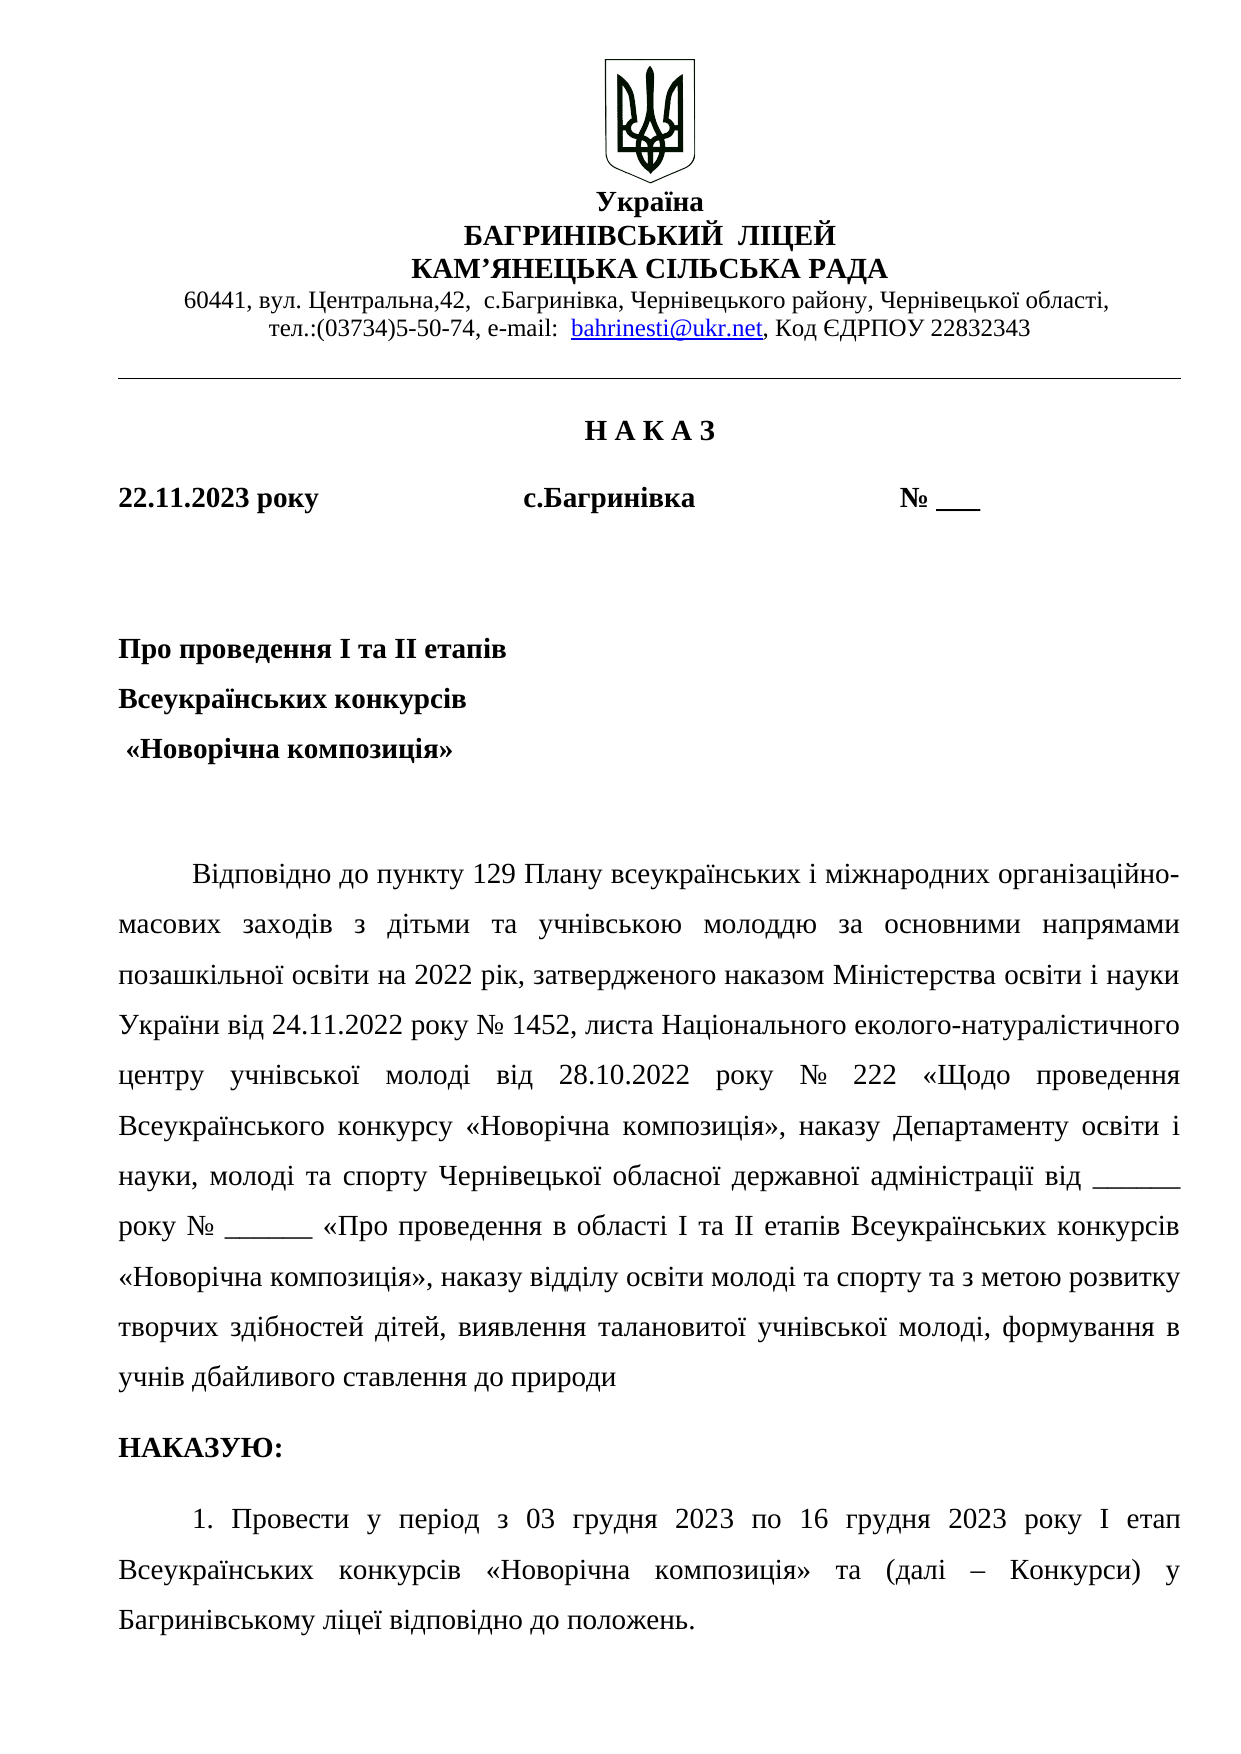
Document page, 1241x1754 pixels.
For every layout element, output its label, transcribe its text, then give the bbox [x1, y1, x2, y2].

text Україна [118, 184, 1181, 218]
text НАКАЗУЮ: [118, 1430, 1181, 1464]
text 60441, вул. Центральна,42, с.Багринівка, Чернівецького району, Чернівецької області, [118, 285, 1181, 313]
text тел.:(03734)5-50-74, е-mail: bahrinesti@ukr.net, Код ЄДРПОУ 22832343 [118, 313, 1181, 342]
picture [604, 59, 696, 184]
text Всеукраїнських конкурсів [118, 681, 1181, 715]
text Про проведення І та ІІ етапів [118, 631, 1181, 664]
text БАГРИНІВСЬКИЙ ЛІЦЕЙ [118, 218, 1181, 251]
text 1. Провести у період з 03 грудня 2023 по 16 грудня 2023 року І етап Всеукраїнських конкурсів «Новорічна композиція» та (далі – Конкурси) у Багринівському ліцеї відповідно до положень. [118, 1502, 1181, 1636]
text Відповідно до пункту 129 Плану всеукраїнських і міжнародних організаційно-масових заходів з дітьми та учнівською молоддю за основними напрямами позашкільної освіти на 2022 рік, затвердженого наказом Міністерства освіти і науки України від 24.11.2022 року № 1452, листа Національного еколого-натуралістичного центру учнівської молоді від 28.10.2022 року № 222 «Щодо проведення Всеукраїнського конкурсу «Новорічна композиція», наказу Департаменту освіти і науки, молоді та спорту Чернівецької обласної державної адміністрації від ______ року № ______ «Про проведення в області І та ІІ етапів Всеукраїнських конкурсів «Новорічна композиція», наказу відділу освіти молоді та спорту та з метою розвитку творчих здібностей дітей, виявлення талановитої учнівської молоді, формування в учнів дбайливого ставлення до природи [118, 856, 1181, 1393]
text «Новорічна композиція» [118, 732, 1181, 765]
text Н А К А З [118, 413, 1181, 446]
text 22.11.2023 року с.Багринівка № ___ [118, 480, 1181, 513]
text КАМ’ЯНЕЦЬКА СІЛЬСЬКА РАДА [118, 251, 1181, 285]
